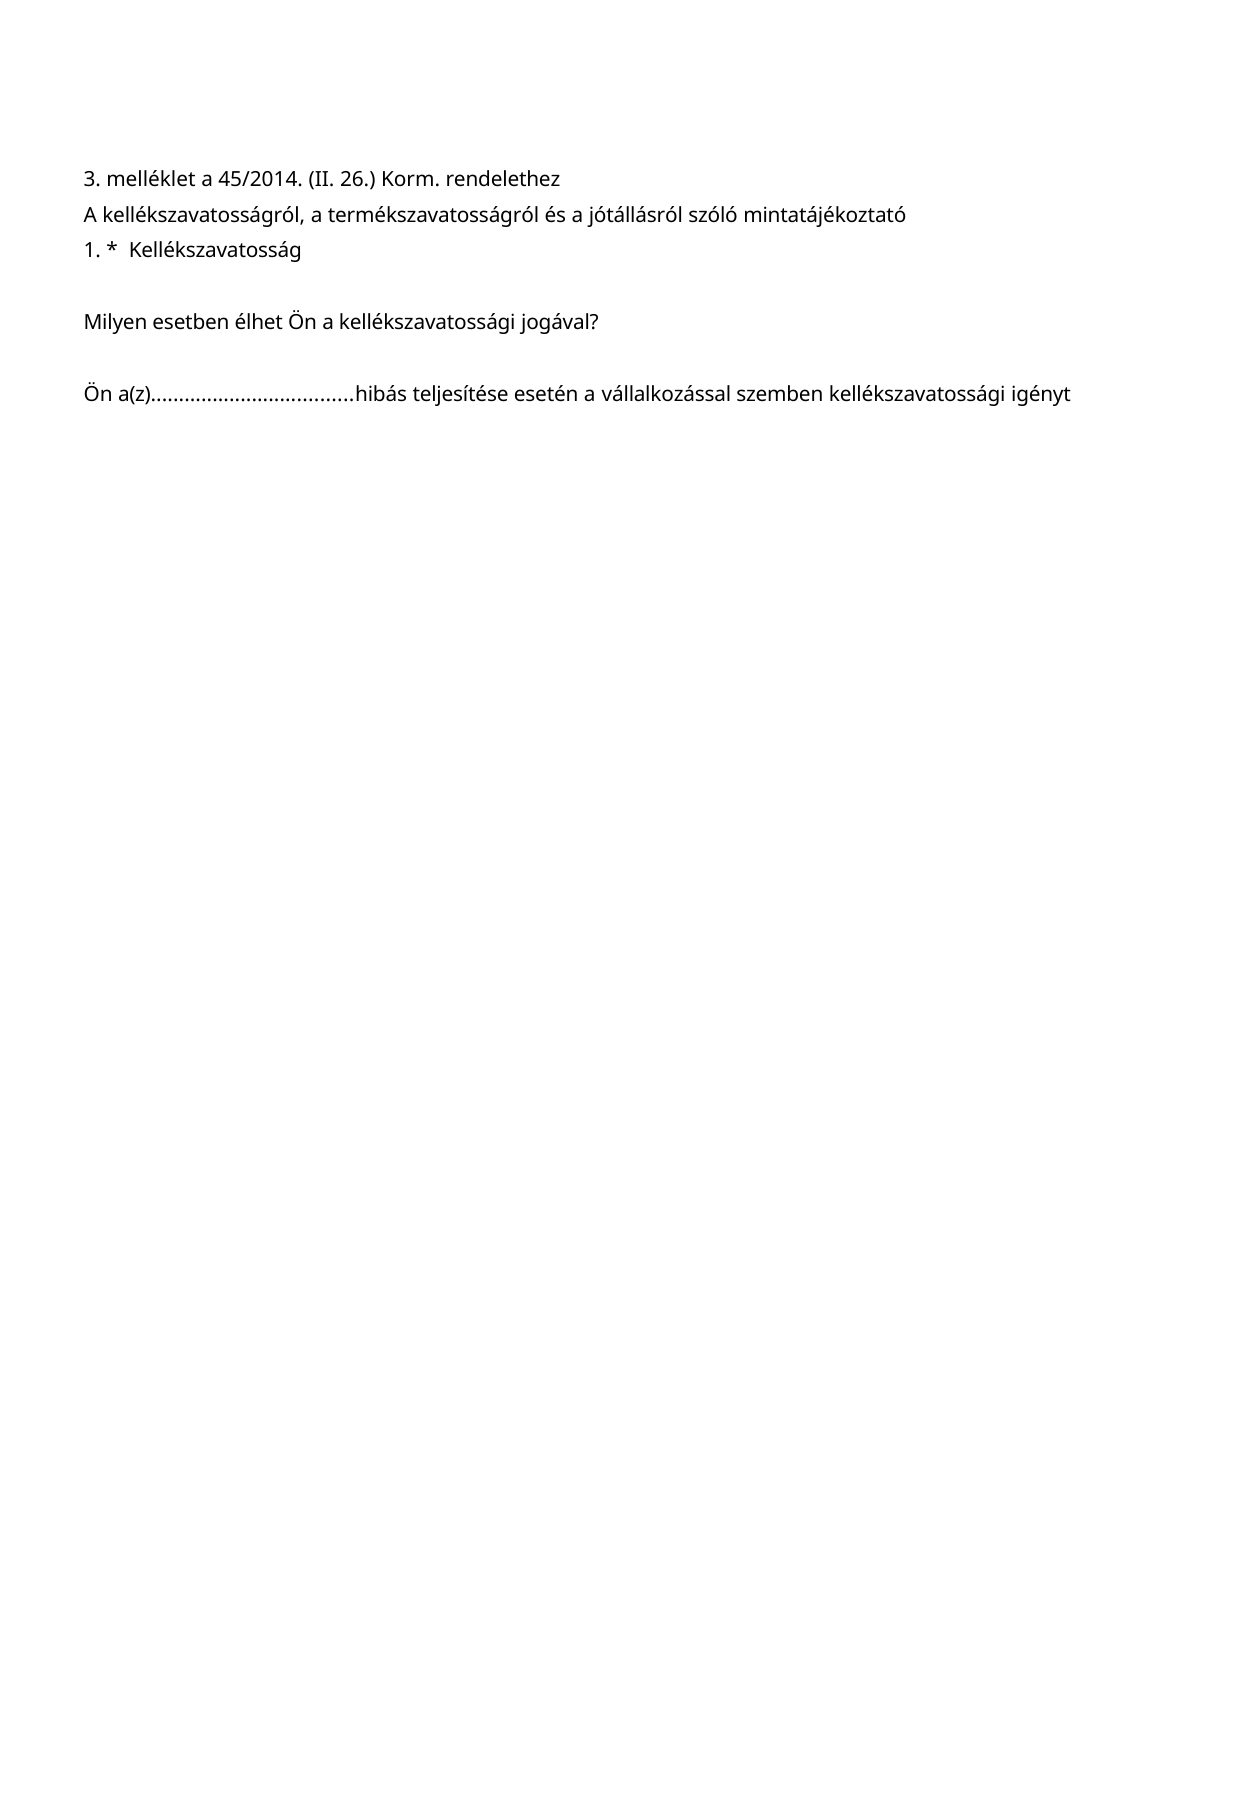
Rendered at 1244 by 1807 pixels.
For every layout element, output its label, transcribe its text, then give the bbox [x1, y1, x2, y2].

list * Kellékszavatosság [83, 236, 1185, 264]
list melléklet a 45/2014. (II. 26.) Korm. rendelethez [83, 164, 1185, 192]
text Ön a(z) hibás teljesítése esetén a vállalkozással szemben kellékszavatossági igényt [83, 379, 1185, 408]
text Milyen esetben élhet Ön a kellékszavatossági jogával? [83, 307, 1185, 336]
text A kellékszavatosságról, a termékszavatosságról és a jótállásról szóló mintatájékoztató [83, 200, 1185, 228]
